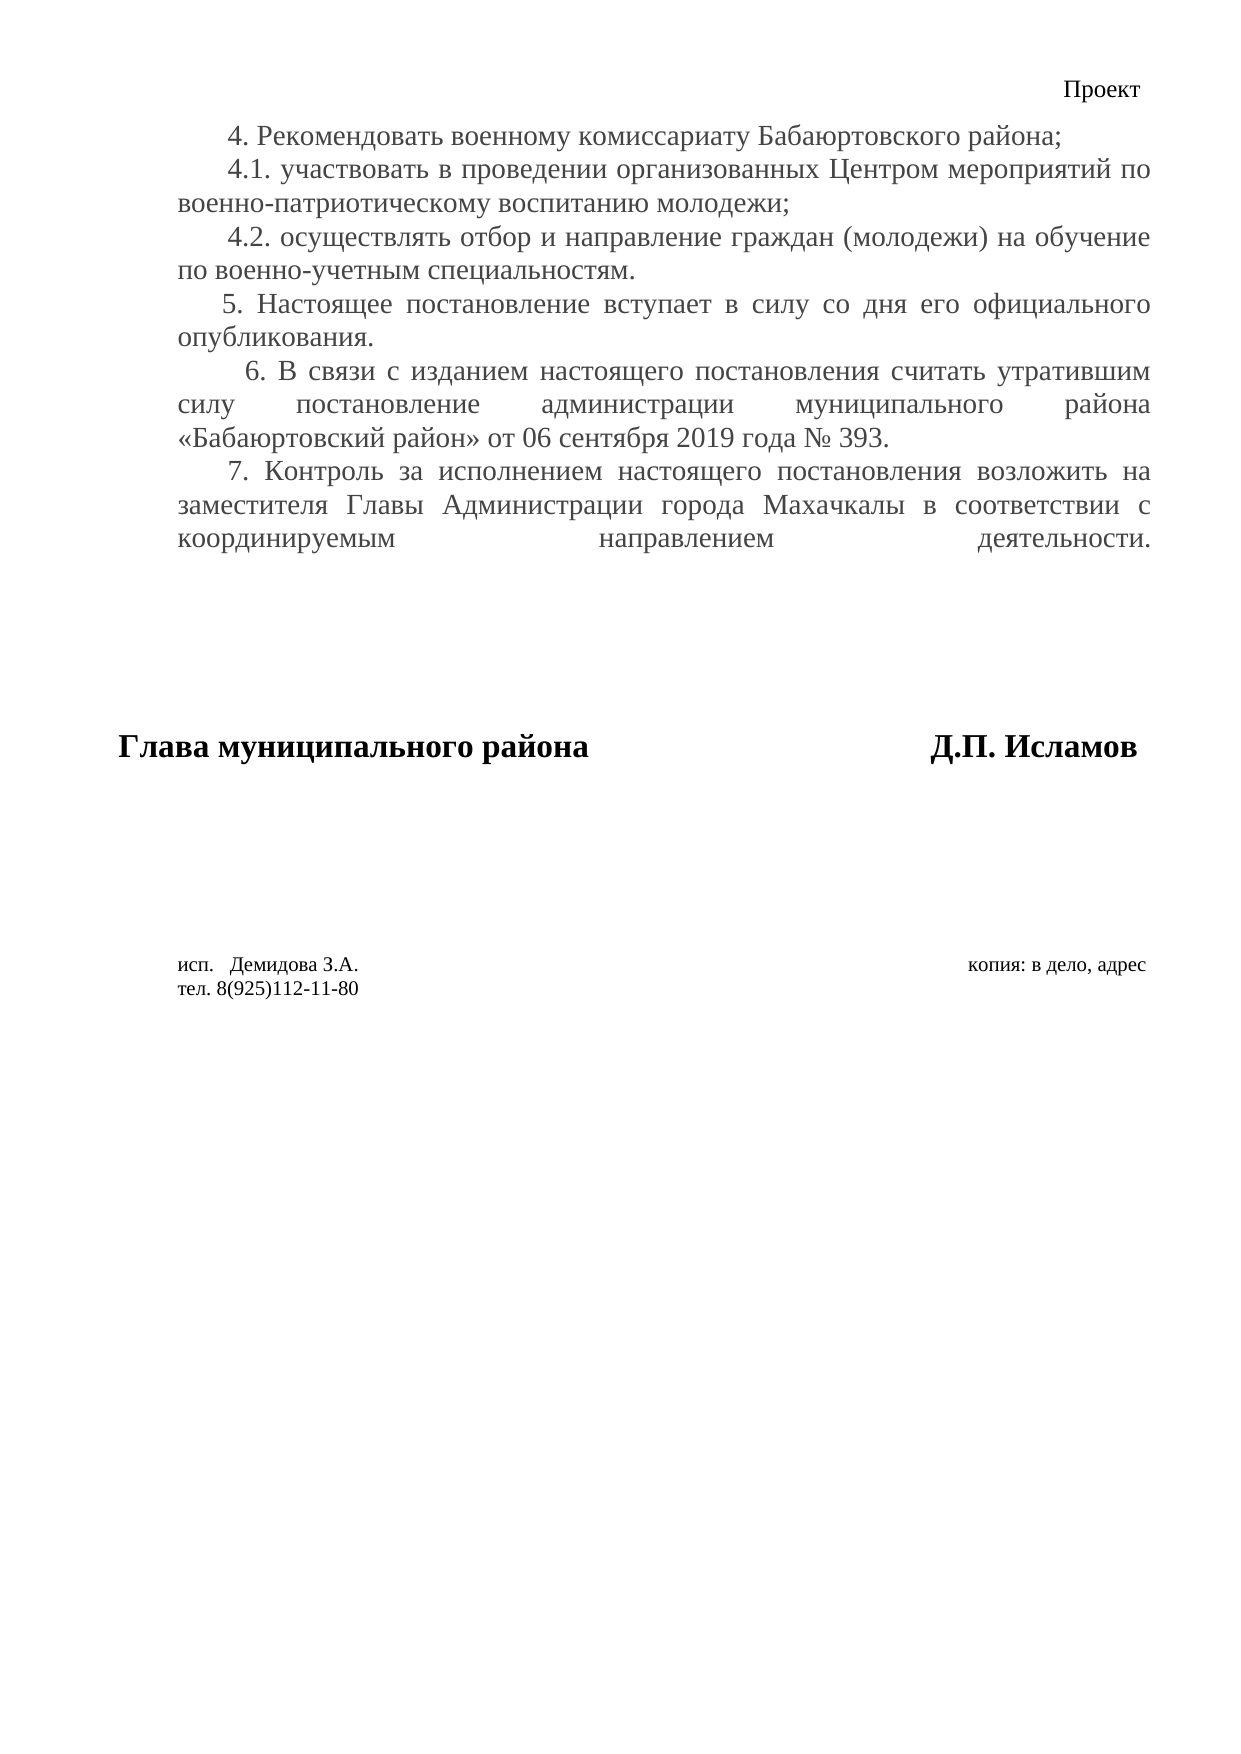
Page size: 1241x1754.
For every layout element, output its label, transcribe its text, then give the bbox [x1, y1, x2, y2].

text Глава муниципального района Д.П. Исламов [118, 726, 1152, 764]
text 7. Контроль за исполнением настоящего постановления возложить на заместителя Главы Администрации города Махачкалы в соответствии с координируемым направлением деятельности. [177, 453, 1152, 582]
text 5. Настоящее постановление вступает в силу со дня его официального опубликования. 6. В связи с изданием настоящего постановления считать утратившим силу постановление администрации муниципального района «Бабаюртовский район» от 06 сентября 2019 года № 393. [177, 286, 1152, 453]
text 4. Рекомендовать военному комиссариату Бабаюртовского района; [177, 118, 1152, 152]
text тел. 8(925)112-11-80 [118, 976, 1152, 1000]
text 4.1. участвовать в проведении организованных Центром мероприятий по военно-патриотическому воспитанию молодежи; [177, 152, 1152, 219]
text исп. Демидова З.А. копия: в дело, адрес [118, 952, 1152, 976]
text 4.2. осуществлять отбор и направление граждан (молодежи) на обучение по военно-учетным специальностям. [177, 219, 1152, 286]
